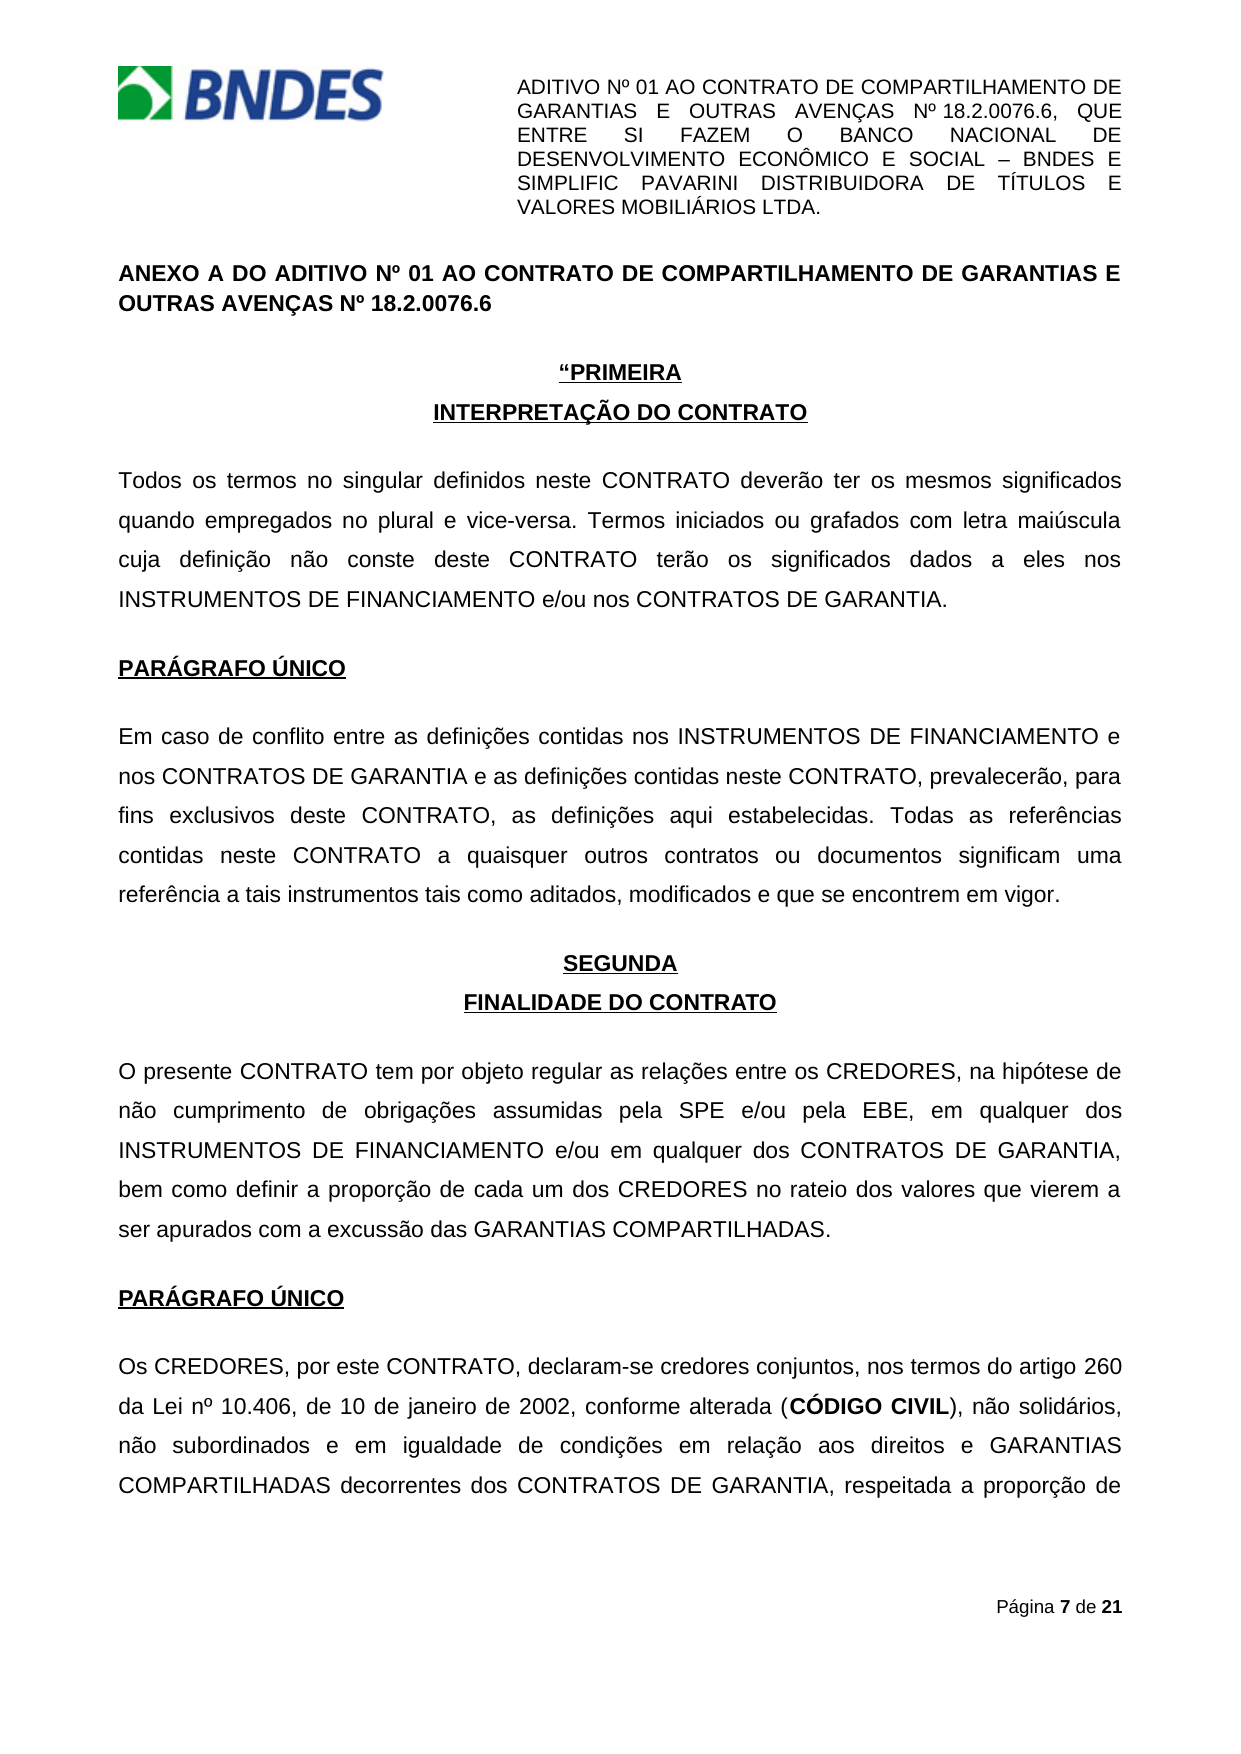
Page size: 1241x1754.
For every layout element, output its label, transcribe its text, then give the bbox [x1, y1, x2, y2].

text O presente CONTRATO tem por objeto regular as relações entre os CREDORES, na hipótese de não cumprimento de obrigações assumidas pela SPE e/ou pela EBE, em qualquer dos INSTRUMENTOS DE FINANCIAMENTO e/ou em qualquer dos CONTRATOS DE GARANTIA, bem como definir a proporção de cada um dos CREDORES no rateio dos valores que vierem a ser apurados com a excussão das GARANTIAS COMPARTILHADAS. [118, 1058, 1122, 1242]
text ANEXO A DO ADITIVO Nº 01 AO CONTRATO DE COMPARTILHAMENTO DE GARANTIAS E OUTRAS AVENÇAS Nº 18.2.0076.6 [118, 259, 1122, 316]
picture [118, 66, 385, 123]
text PARÁGRAFO ÚNICO [118, 654, 1122, 681]
text INTERPRETAÇÃO DO CONTRATO [118, 399, 1122, 425]
text SEGUNDA [118, 950, 1122, 976]
text Todos os termos no singular definidos neste CONTRATO deverão ter os mesmos significados quando empregados no plural e vice-versa. Termos iniciados ou grafados com letra maiúscula cuja definição não conste deste CONTRATO terão os significados dados a eles nos INSTRUMENTOS DE FINANCIAMENTO e/ou nos CONTRATOS DE GARANTIA. [118, 467, 1122, 612]
text FINALIDADE DO CONTRATO [118, 989, 1122, 1016]
text Em caso de conflito entre as definições contidas nos INSTRUMENTOS DE FINANCIAMENTO e nos CONTRATOS DE GARANTIA e as definições contidas neste CONTRATO, prevalecerão, para fins exclusivos deste CONTRATO, as definições aqui estabelecidas. Todas as referências contidas neste CONTRATO a quaisquer outros contratos ou documentos significam uma referência a tais instrumentos tais como aditados, modificados e que se encontrem em vigor. [118, 723, 1122, 907]
subtitle PARÁGRAFO ÚNICO [118, 1284, 1122, 1311]
text “PRIMEIRA [118, 359, 1122, 386]
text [118, 1353, 1122, 1498]
